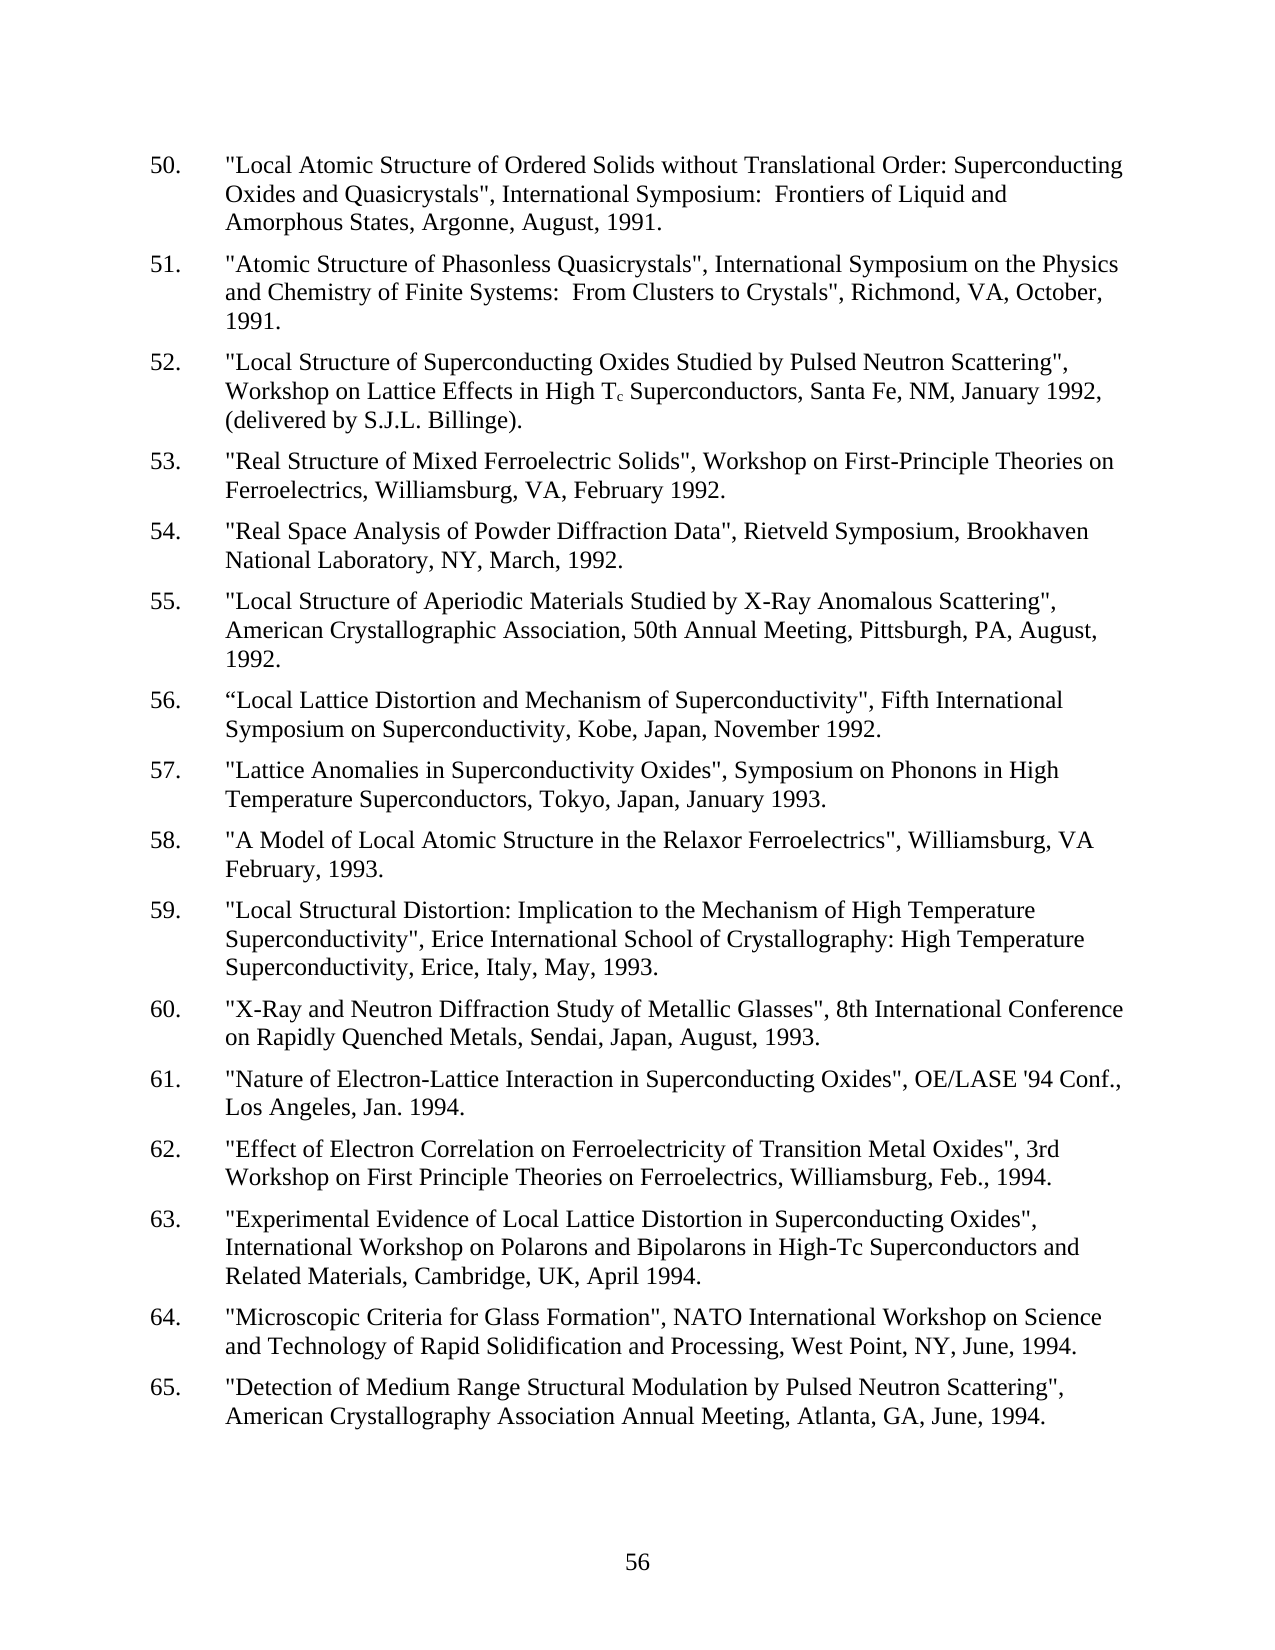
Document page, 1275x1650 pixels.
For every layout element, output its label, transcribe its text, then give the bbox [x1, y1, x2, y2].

text 51. "Atomic Structure of Phasonless Quasicrystals", International Symposium on the Physics and Chemistry of Finite Systems: From Clusters to ", , October, 1991. [150, 249, 1125, 335]
text 61. "Nature of Electron-Lattice Interaction in Superconducting Oxides", OE/LASE '94 Conf., , Jan. 1994. [150, 1064, 1125, 1121]
text 55. "Local Structure of Aperiodic Materials Studied by X-Ray Anomalous Scattering", American Crystallographic Association, 50th Annual Meeting, , August, 1992. [150, 586, 1125, 672]
text 62. "Effect of Electron Correlation on Ferroelectricity of Transition Metal Oxides", 3rd Workshop on First Principle Theories on Ferroelectrics, , Feb., 1994. [150, 1134, 1125, 1191]
text 56. “Local Lattice Distortion and Mechanism of Superconductivity", Fifth International Symposium on Superconductivity, , Japan, November 1992. [150, 685, 1125, 742]
text 58. "A Model of Local Atomic Structure in the Relaxor Ferroelectrics", February, 1993. [150, 825, 1125, 882]
text 60. "X-Ray and Neutron Diffraction Study of Metallic Glasses", 8th International Conference on Rapidly Quenched Metals, Sendai, Japan, August, 1993. [150, 994, 1125, 1051]
list "Local Atomic Structure of Ordered Solids without Translational Order: Superconducting Oxides and Quasicrystals", International Symposium: Frontiers of Liquid and Amorphous States, , August, 1991. [150, 150, 1125, 236]
text 53. "Real Structure of Mixed Ferroelectric Solids", Workshop on First-Principle Theories on Ferroelectrics, Williamsburg, VA, February 1992. [150, 446, 1125, 504]
text 59. "Local Structural Distortion: Implication to the Mechanism of High Temperature Superconductivity", of Crystallography: High Temperature Superconductivity, , May, 1993. [150, 895, 1125, 981]
text 64. "Microscopic Criteria for Glass Formation", NATO International Workshop on Science and Technology of Rapid Solidification and Processing, West Point, NY, June, 1994. [150, 1302, 1125, 1360]
text 63. "Experimental Evidence of Local Lattice Distortion in Superconducting Oxides", International Workshop on Polarons and Bipolarons in High-Tc Superconductors and Related Materials, Cambridge, UK, April 1994. [150, 1204, 1125, 1290]
text 54. "Real Space Analysis of Powder Diffraction Data", Rietveld Symposium, Brookhaven National Laboratory, NY, March, 1992. [150, 516, 1125, 574]
text 52. "Local Structure of Superconducting Oxides Studied by Pulsed Neutron Scattering", Workshop on Lattice Effects in High Tc Superconductors, Santa Fe, NM, January 1992, (delivered by S.J.L. Billinge). [150, 347, 1125, 434]
text 65. "Detection of Structural Modulation by Pulsed Neutron Scattering", American Crystallography Association Annual Meeting, , June, 1994. [150, 1372, 1125, 1430]
text 57. "Lattice Anomalies in Superconductivity Oxides", Symposium on Phonons in High Temperature Superconductors, , January 1993. [150, 755, 1125, 812]
